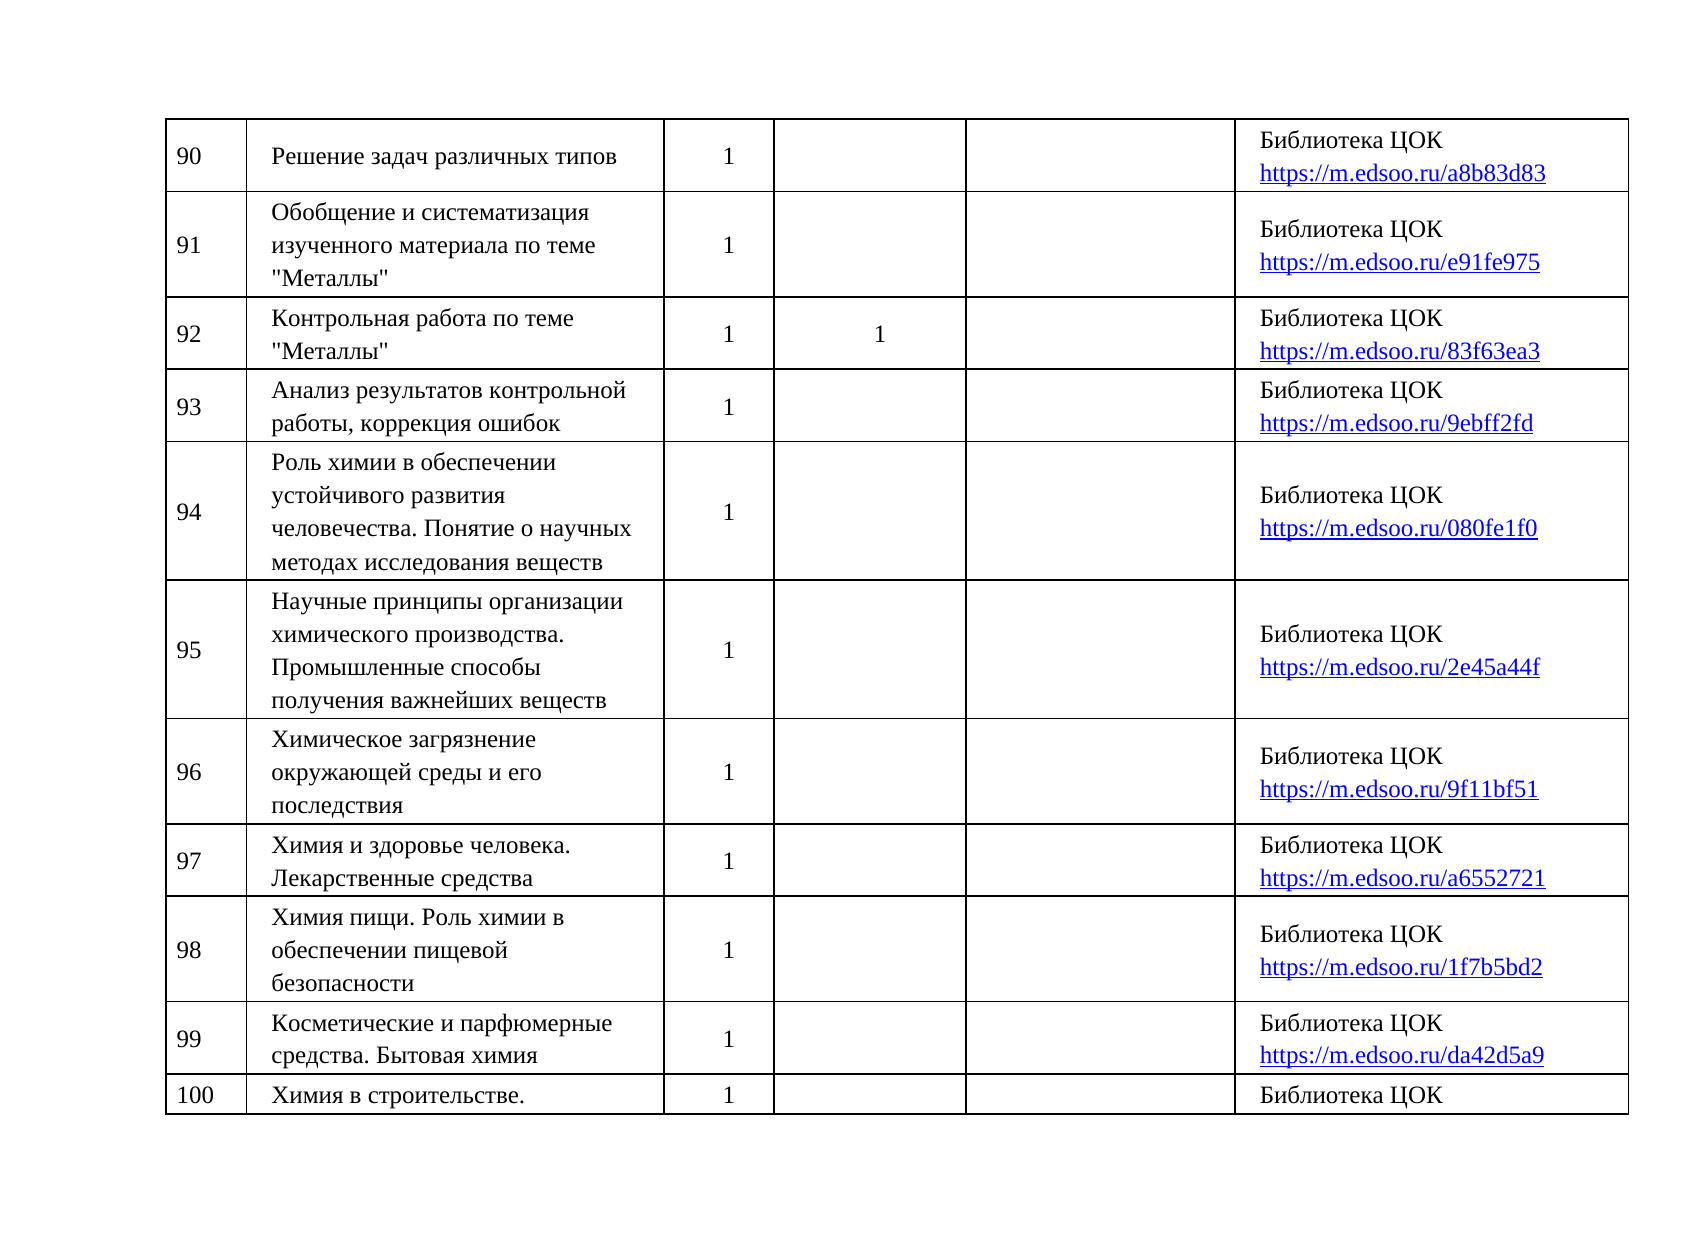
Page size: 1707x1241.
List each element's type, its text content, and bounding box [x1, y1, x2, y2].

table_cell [247, 1075, 663, 1113]
table_cell 98 [167, 897, 246, 1001]
table_cell 95 [167, 581, 246, 718]
table_cell [967, 192, 1234, 296]
table_cell 1 [665, 442, 773, 579]
table_cell 1 [665, 298, 773, 368]
table_cell [775, 120, 965, 191]
table_cell [967, 581, 1234, 718]
table_cell Библиотека ЦОК https://m.edsoo.ru/9ebff2fd [1236, 370, 1628, 441]
table_cell 1 [665, 581, 773, 718]
table_cell 1 [665, 120, 773, 191]
table_cell [967, 1075, 1234, 1113]
table_cell Анализ результатов контрольной работы, коррекция ошибок [247, 370, 663, 441]
table_cell Обобщение и систематизация изученного материала по теме "Металлы" [247, 192, 663, 296]
table_cell 1 [775, 298, 965, 368]
table_cell 97 [167, 825, 246, 895]
table_cell 1 [665, 897, 773, 1001]
table_cell [967, 897, 1234, 1001]
table_cell Библиотека ЦОК https://m.edsoo.ru/9f11bf51 [1236, 719, 1628, 823]
table_cell Химия и здоровье человека. Лекарственные средства [247, 825, 663, 895]
table_cell [775, 1002, 965, 1073]
table_cell [775, 442, 965, 579]
table_cell Библиотека ЦОК https://m.edsoo.ru/1f7b5bd2 [1236, 897, 1628, 1001]
table_cell [967, 298, 1234, 368]
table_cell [1236, 1075, 1628, 1113]
table_cell 91 [167, 192, 246, 296]
table_cell Научные принципы организации химического производства. Промышленные способы получения важнейших веществ [247, 581, 663, 718]
table_cell Химия пищи. Роль химии в обеспечении пищевой безопасности [247, 897, 663, 1001]
table_cell 92 [167, 298, 246, 368]
table_cell [967, 442, 1234, 579]
table_cell Косметические и парфюмерные средства. Бытовая химия [247, 1002, 663, 1073]
table_cell Библиотека ЦОК https://m.edsoo.ru/83f63ea3 [1236, 298, 1628, 368]
table_cell 1 [665, 719, 773, 823]
table_cell 93 [167, 370, 246, 441]
table_cell 90 [167, 120, 246, 191]
table_cell [967, 1002, 1234, 1073]
table_cell [775, 370, 965, 441]
table_cell [775, 192, 965, 296]
table_cell [775, 825, 965, 895]
table_cell Библиотека ЦОК https://m.edsoo.ru/a8b83d83 [1236, 120, 1628, 191]
table_cell [967, 719, 1234, 823]
table_cell 96 [167, 719, 246, 823]
table_cell 94 [167, 442, 246, 579]
table_cell 1 [665, 370, 773, 441]
table_cell [775, 581, 965, 718]
table_cell [967, 120, 1234, 191]
table_cell 1 [665, 192, 773, 296]
table_cell Контрольная работа по теме "Металлы" [247, 298, 663, 368]
table_cell [967, 825, 1234, 895]
table_cell 1 [665, 825, 773, 895]
table_cell Библиотека ЦОК https://m.edsoo.ru/080fe1f0 [1236, 442, 1628, 579]
table_cell [775, 897, 965, 1001]
table_cell Библиотека ЦОК https://m.edsoo.ru/2e45a44f [1236, 581, 1628, 718]
table_cell Библиотека ЦОК https://m.edsoo.ru/e91fe975 [1236, 192, 1628, 296]
table_cell Химическое загрязнение окружающей среды и его последствия [247, 719, 663, 823]
table_cell [775, 719, 965, 823]
table_cell Роль химии в обеспечении устойчивого развития человечества. Понятие о научных методах исследования веществ [247, 442, 663, 579]
table_cell 99 [167, 1002, 246, 1073]
table_cell 1 [665, 1075, 773, 1113]
table_cell Решение задач различных типов [247, 120, 663, 191]
table_cell Библиотека ЦОК https://m.edsoo.ru/da42d5a9 [1236, 1002, 1628, 1073]
table_cell Библиотека ЦОК https://m.edsoo.ru/a6552721 [1236, 825, 1628, 895]
table_cell 1 [665, 1002, 773, 1073]
table_cell [967, 370, 1234, 441]
table_cell [775, 1075, 965, 1113]
table_cell 100 [167, 1075, 246, 1113]
